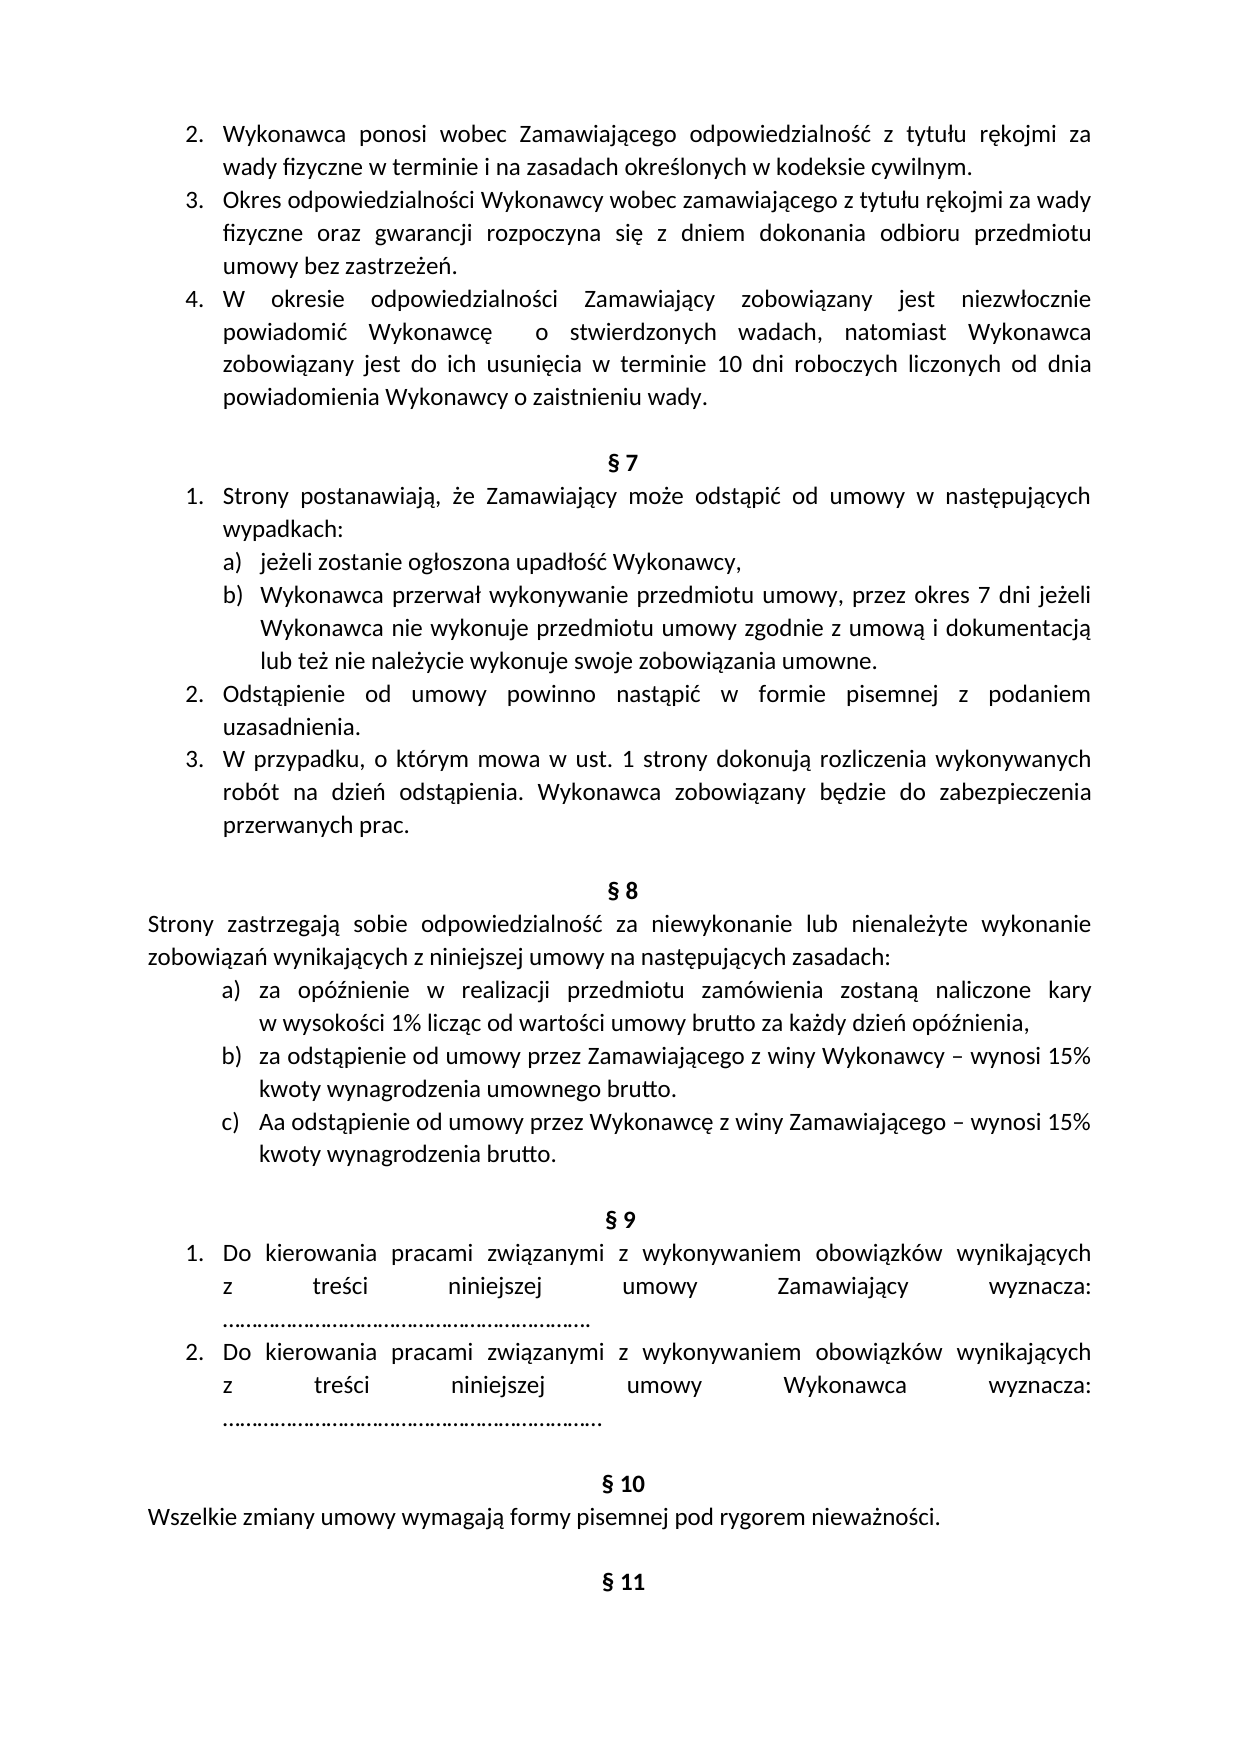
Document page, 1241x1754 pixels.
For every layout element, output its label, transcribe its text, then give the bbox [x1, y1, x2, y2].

list Do kierowania pracami związanymi z wykonywaniem obowiązków wynikających z treści niniejszej umowy Wykonawca wyznacza: ………………………………………………………… [185, 1336, 1092, 1432]
list Aa odstąpienie od umowy przez Wykonawcę z winy Zamawiającego – wynosi 15% kwoty wynagrodzenia brutto. [221, 1106, 1092, 1169]
text § 11 [516, 1566, 1092, 1597]
list Wykonawca przerwał wykonywanie przedmiotu umowy, przez okres 7 dni jeżeli Wykonawca nie wykonuje przedmiotu umowy zgodnie z umową i dokumentacją lub też nie należycie wykonuje swoje zobowiązania umowne. [223, 579, 1092, 675]
text Wszelkie zmiany umowy wymagają formy pisemnej pod rygorem nieważności. [148, 1501, 1092, 1531]
list W okresie odpowiedzialności Zamawiający zobowiązany jest niezwłocznie powiadomić Wykonawcę o stwierdzonych wadach, natomiast Wykonawca zobowiązany jest do ich usunięcia w terminie 10 dni roboczych liczonych od dnia powiadomienia Wykonawcy o zaistnieniu wady. [185, 283, 1092, 412]
list Wykonawca ponosi wobec Zamawiającego odpowiedzialność z tytułu rękojmi za wady fizyczne w terminie i na zasadach określonych w kodeksie cywilnym. [185, 118, 1092, 182]
text § 7 [590, 447, 1092, 478]
list za opóźnienie w realizacji przedmiotu zamówienia zostaną naliczone kary w wysokości 1% licząc od wartości umowy brutto za każdy dzień opóźnienia, [221, 974, 1092, 1037]
text § 10 [554, 1468, 1092, 1498]
text § 8 [554, 875, 1092, 906]
list za odstąpienie od umowy przez Zamawiającego z winy Wykonawcy – wynosi 15% kwoty wynagrodzenia umownego brutto. [221, 1040, 1092, 1103]
list Do kierowania pracami związanymi z wykonywaniem obowiązków wynikających z treści niniejszej umowy Zamawiający wyznacza: ………………………………………………………. [185, 1237, 1092, 1334]
text Strony zastrzegają sobie odpowiedzialność za niewykonanie lub nienależyte wykonanie zobowiązań wynikających z niniejszej umowy na następujących zasadach: [148, 908, 1092, 972]
list Strony postanawiają, że Zamawiający może odstąpić od umowy w następujących wypadkach: [185, 480, 1092, 544]
list Odstąpienie od umowy powinno nastąpić w formie pisemnej z podaniem uzasadnienia. [185, 678, 1092, 741]
list Okres odpowiedzialności Wykonawcy wobec zamawiającego z tytułu rękojmi za wady fizyczne oraz gwarancji rozpoczyna się z dniem dokonania odbioru przedmiotu umowy bez zastrzeżeń. [185, 184, 1092, 280]
list W przypadku, o którym mowa w ust. 1 strony dokonują rozliczenia wykonywanych robót na dzień odstąpienia. Wykonawca zobowiązany będzie do zabezpieczenia przerwanych prac. [185, 743, 1092, 840]
list jeżeli zostanie ogłoszona upadłość Wykonawcy, [223, 546, 1092, 577]
text § 9 [148, 1204, 1092, 1235]
